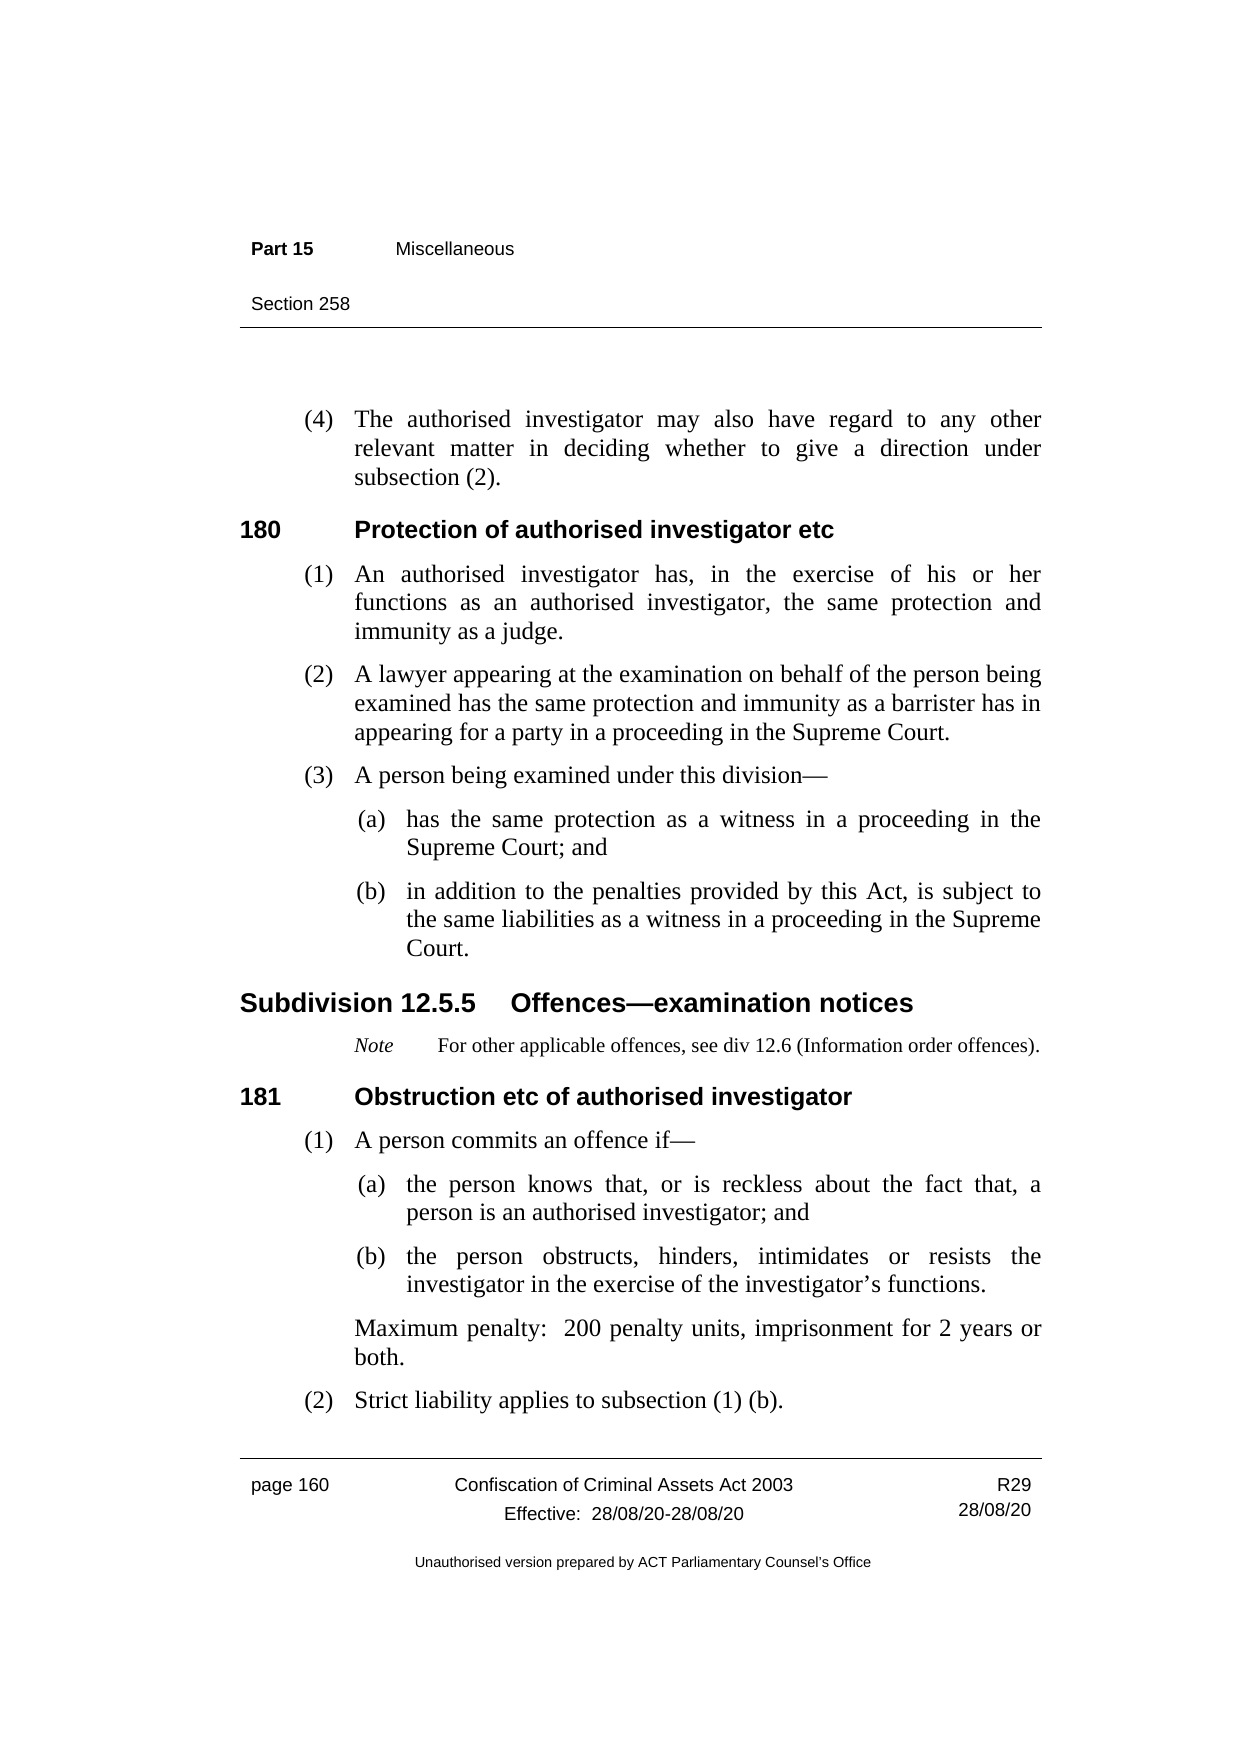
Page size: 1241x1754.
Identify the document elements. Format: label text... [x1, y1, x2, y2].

text 180 Protection of authorised investigator etc [239, 515, 1042, 544]
text Subdivision 12.5.5 Offences—examination notices [239, 987, 1042, 1018]
text (b) the person obstructs, hinders, intimidates or resists the investigator in the exercise of the investigator’s functions. [239, 1241, 1042, 1298]
text (a) the person knows that, or is reckless about the fact that, a person is an authorised investigator; and [239, 1169, 1042, 1226]
text (a) has the same protection as a witness in a proceeding in the Supreme Court; and [239, 804, 1042, 861]
text 181 Obstruction etc of authorised investigator [239, 1082, 1042, 1111]
text (2) A lawyer appearing at the examination on behalf of the person being examined has the same protection and immunity as a barrister has in appearing for a party in a proceeding in the Supreme Court. [239, 659, 1042, 746]
text (1) An authorised investigator has, in the exercise of his or her functions as an authorised investigator, the same protection and immunity as a judge. [239, 559, 1042, 645]
text Note For other applicable offences, see div 12.6 (Information order offences). [354, 1033, 1042, 1057]
text Maximum penalty: 200 penalty units, imprisonment for 2 years or both. [354, 1313, 1042, 1370]
text (1) A person commits an offence if— [239, 1125, 1042, 1154]
text (4) The authorised investigator may also have regard to any other relevant matter in deciding whether to give a direction under subsection (2). [239, 404, 1042, 490]
text (2) Strict liability applies to subsection (1) (b). [239, 1385, 1042, 1414]
text (b) in addition to the penalties provided by this Act, is subject to the same liabilities as a witness in a proceeding in the Supreme Court. [239, 876, 1042, 962]
text (3) A person being examined under this division— [239, 760, 1042, 789]
